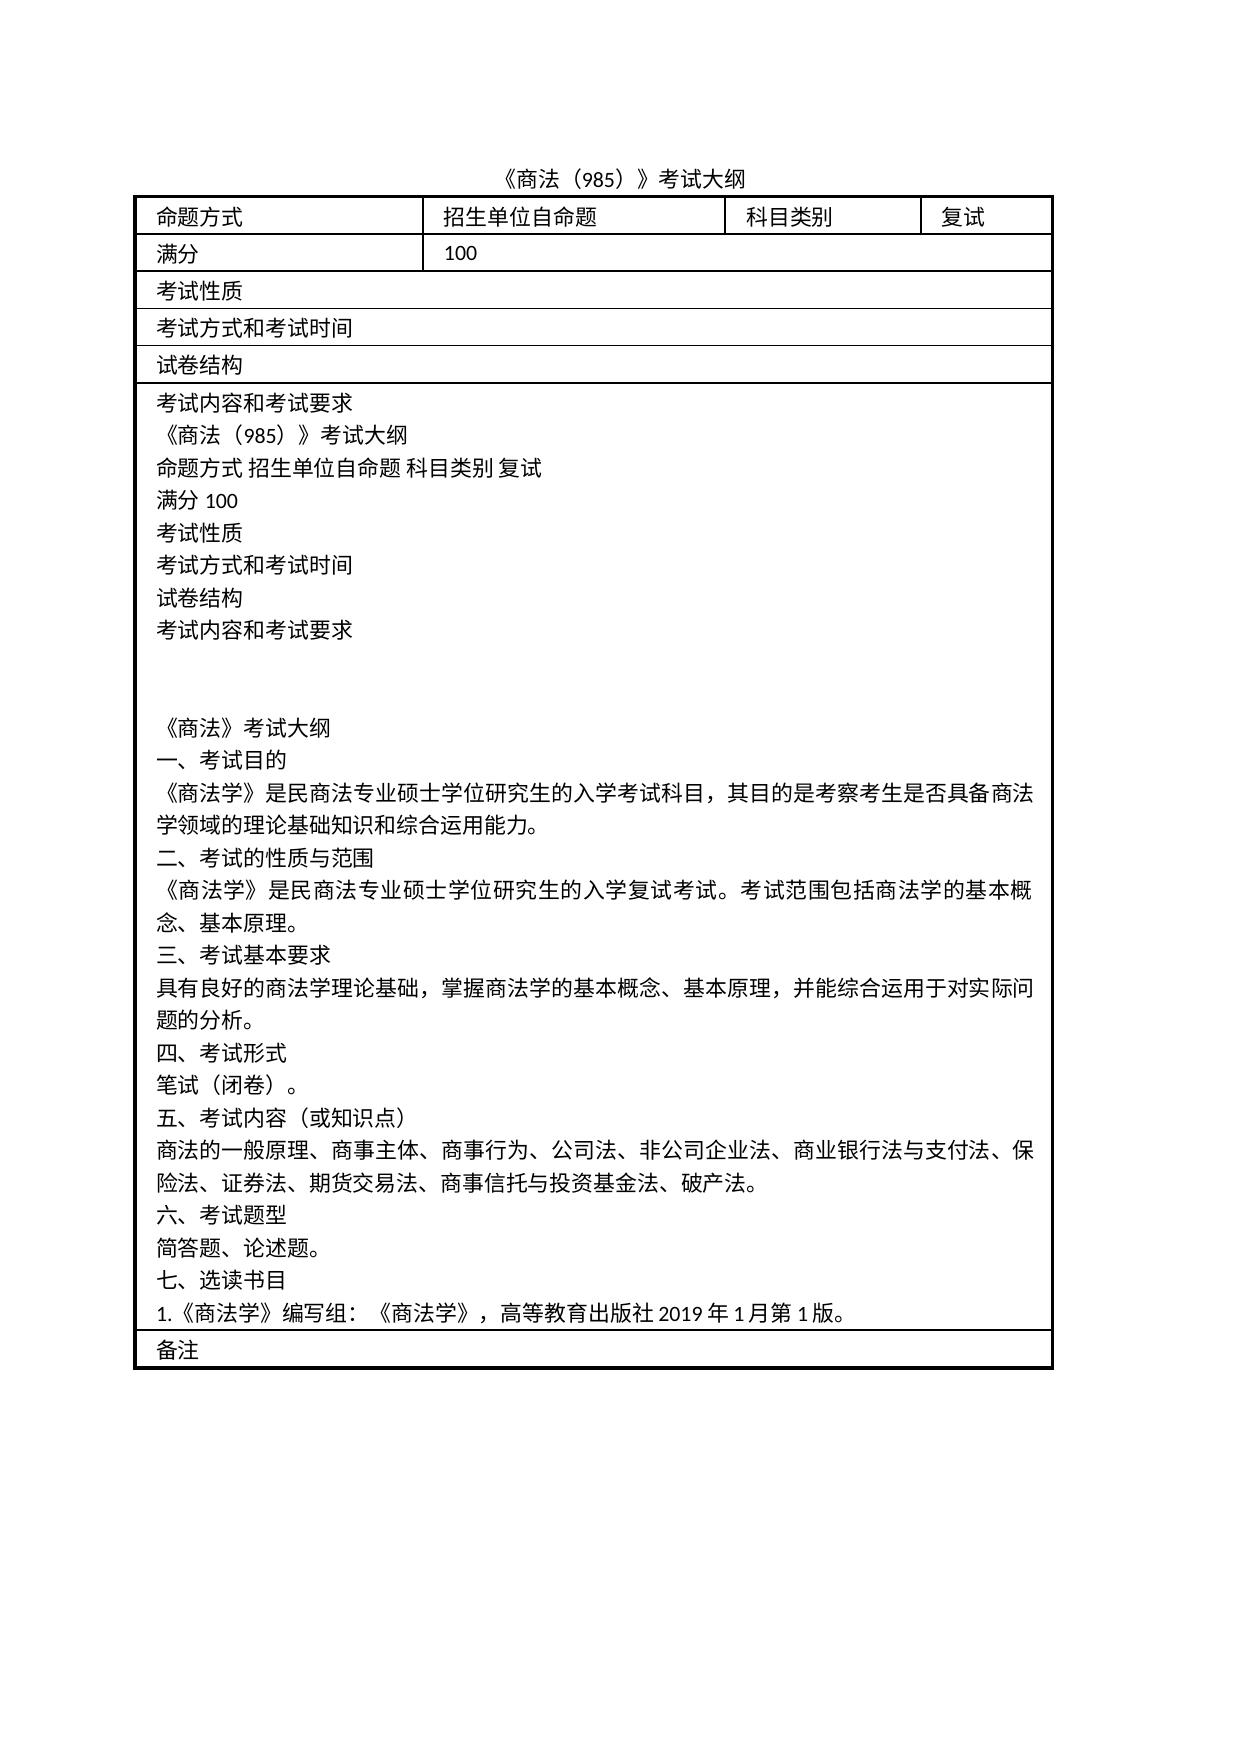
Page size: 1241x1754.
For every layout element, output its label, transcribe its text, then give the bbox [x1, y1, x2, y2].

text 《商法（985）》考试大纲 [187, 162, 1053, 194]
table_cell 考试性质 [137, 272, 1051, 308]
table_header 复试 [922, 198, 1051, 233]
table_cell 考试内容和考试要求 《商法（985）》考试大纲 命题方式 招生单位自命题 科目类别 复试 满分 100 考试性质 考试方式和考试时间 试卷结构 考试内容和考试要求 《商法》考试大纲 一、考试目的 《商法学》是民商法专业硕士学位研究生的入学考试科目，其目的是考察考生是否具备商法学领域的理论基础知识和综合运用能力。 二、考试的性质与范围 《商法学》是民商法专业硕士学位研究生的入学复试考试。考试范围包括商法学的基本概念、基本原理。 三、考试基本要求 具有良好的商法学理论基础，掌握商法学的基本概念、基本原理，并能综合运用于对实际问题的分析。 四、考试形式 笔试（闭卷）。 五、考试内容（或知识点） 商法的一般原理、商事主体、商事行为、公司法、非公司企业法、商业银行法与支付法、保险法、证券法、期货交易法、商事信托与投资基金法、破产法。 六、考试题型 简答题、论述题。 七、选读书目 1.《商法学》编写组：《商法学》，高等教育出版社2019年1月第1版。 [137, 384, 1051, 1329]
table_header 科目类别 [726, 198, 920, 233]
table_cell 试卷结构 [137, 346, 1051, 382]
table_cell 100 [424, 235, 1051, 270]
table_cell 备注 [137, 1331, 1051, 1366]
table_header 招生单位自命题 [424, 198, 724, 233]
table_header 命题方式 [137, 198, 422, 233]
table_cell 满分 [137, 235, 422, 270]
table_cell 考试方式和考试时间 [137, 309, 1051, 345]
